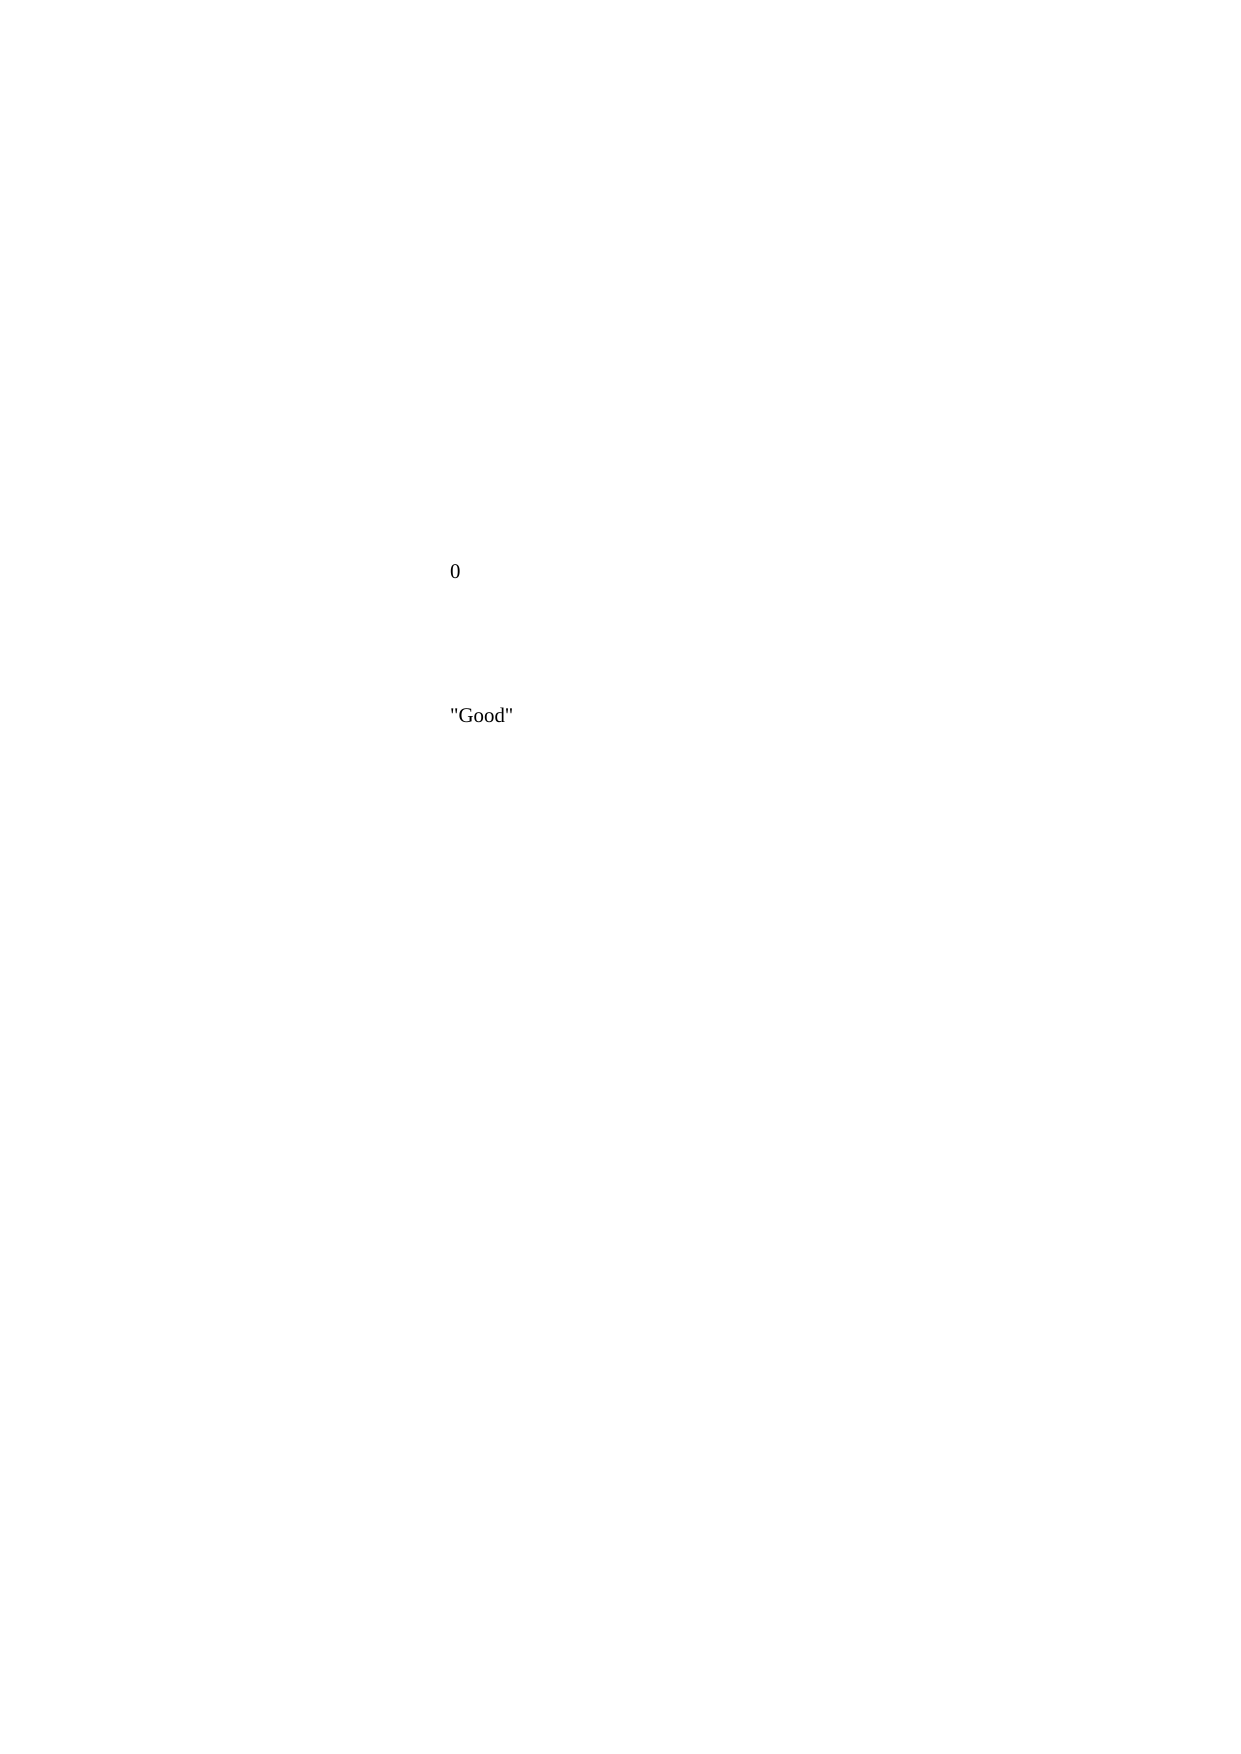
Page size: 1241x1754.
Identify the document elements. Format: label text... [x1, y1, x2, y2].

text 0 [450, 559, 1090, 583]
text "Good" [450, 703, 1090, 727]
